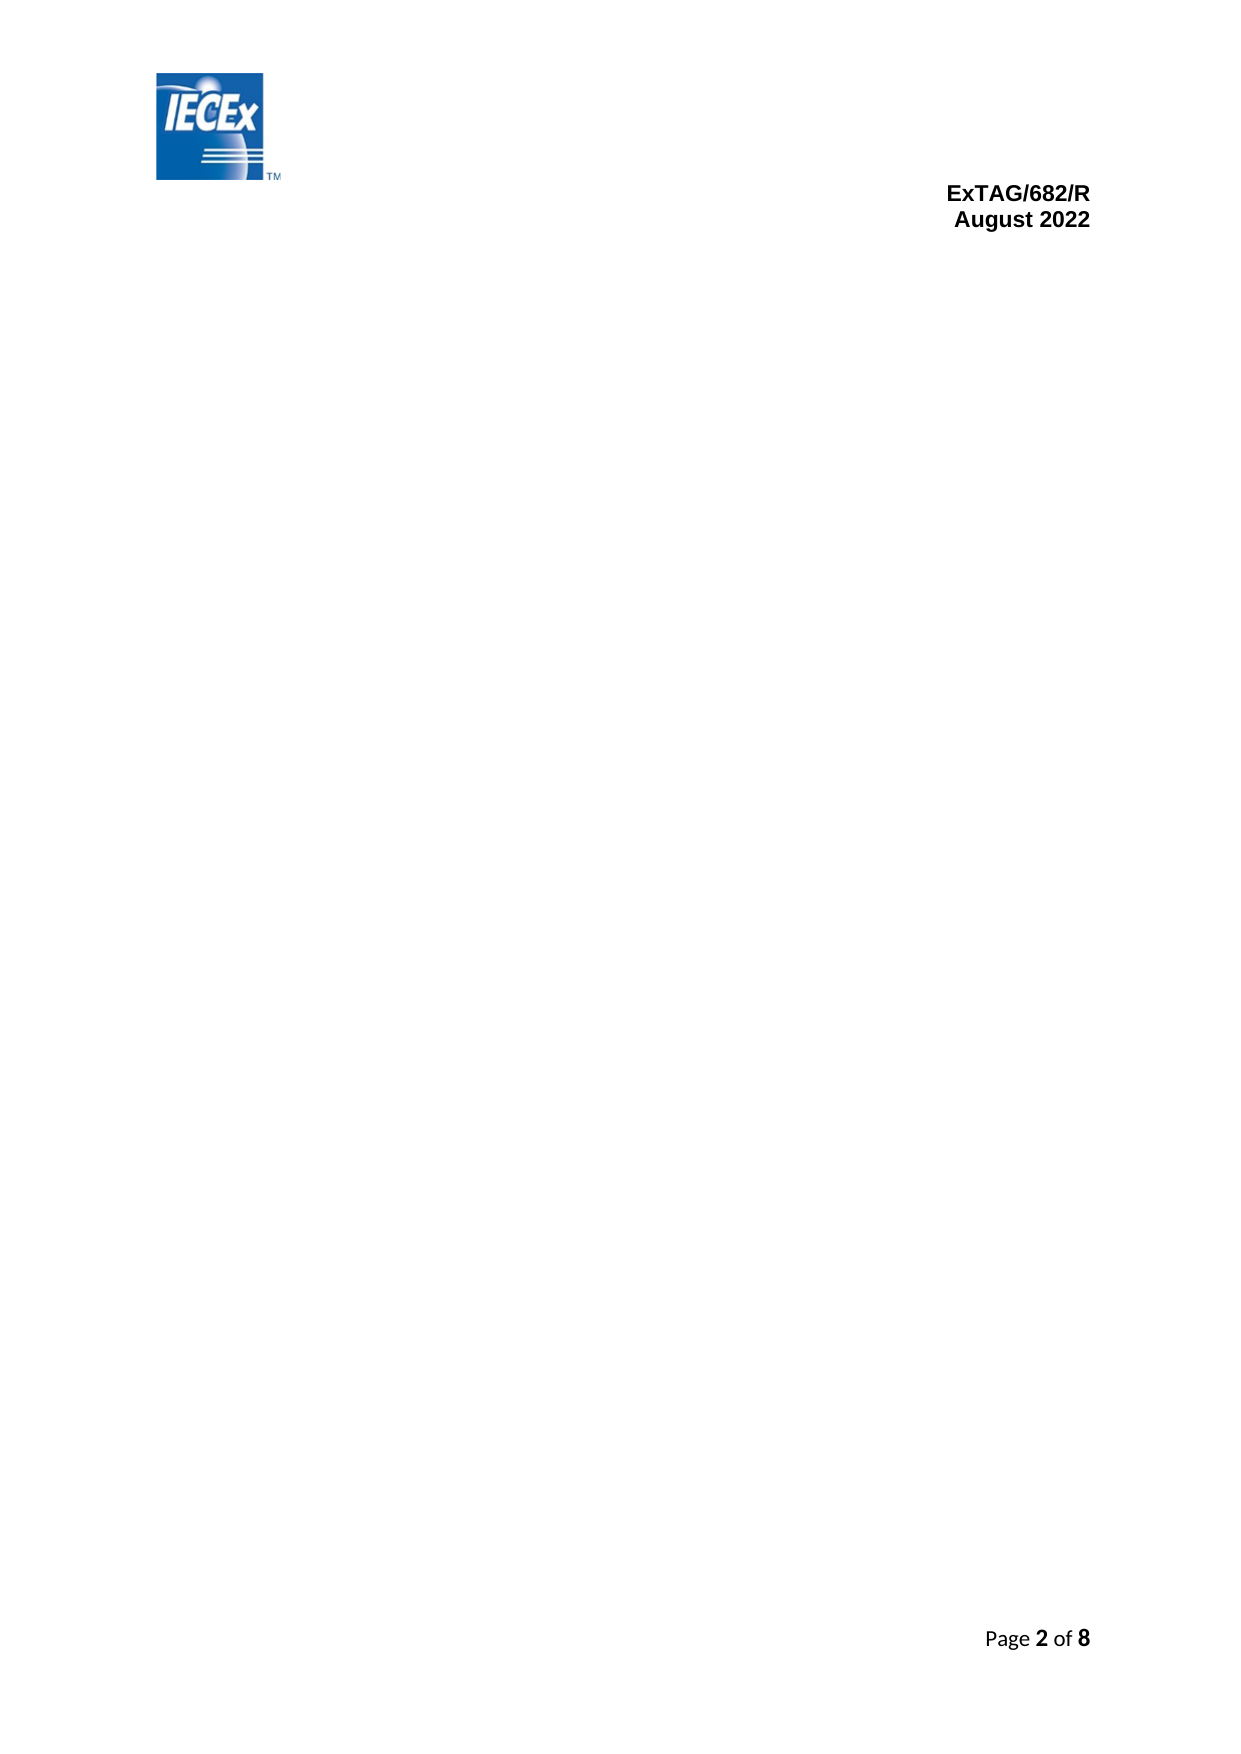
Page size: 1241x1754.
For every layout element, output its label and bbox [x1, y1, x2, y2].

picture [156, 73, 281, 180]
